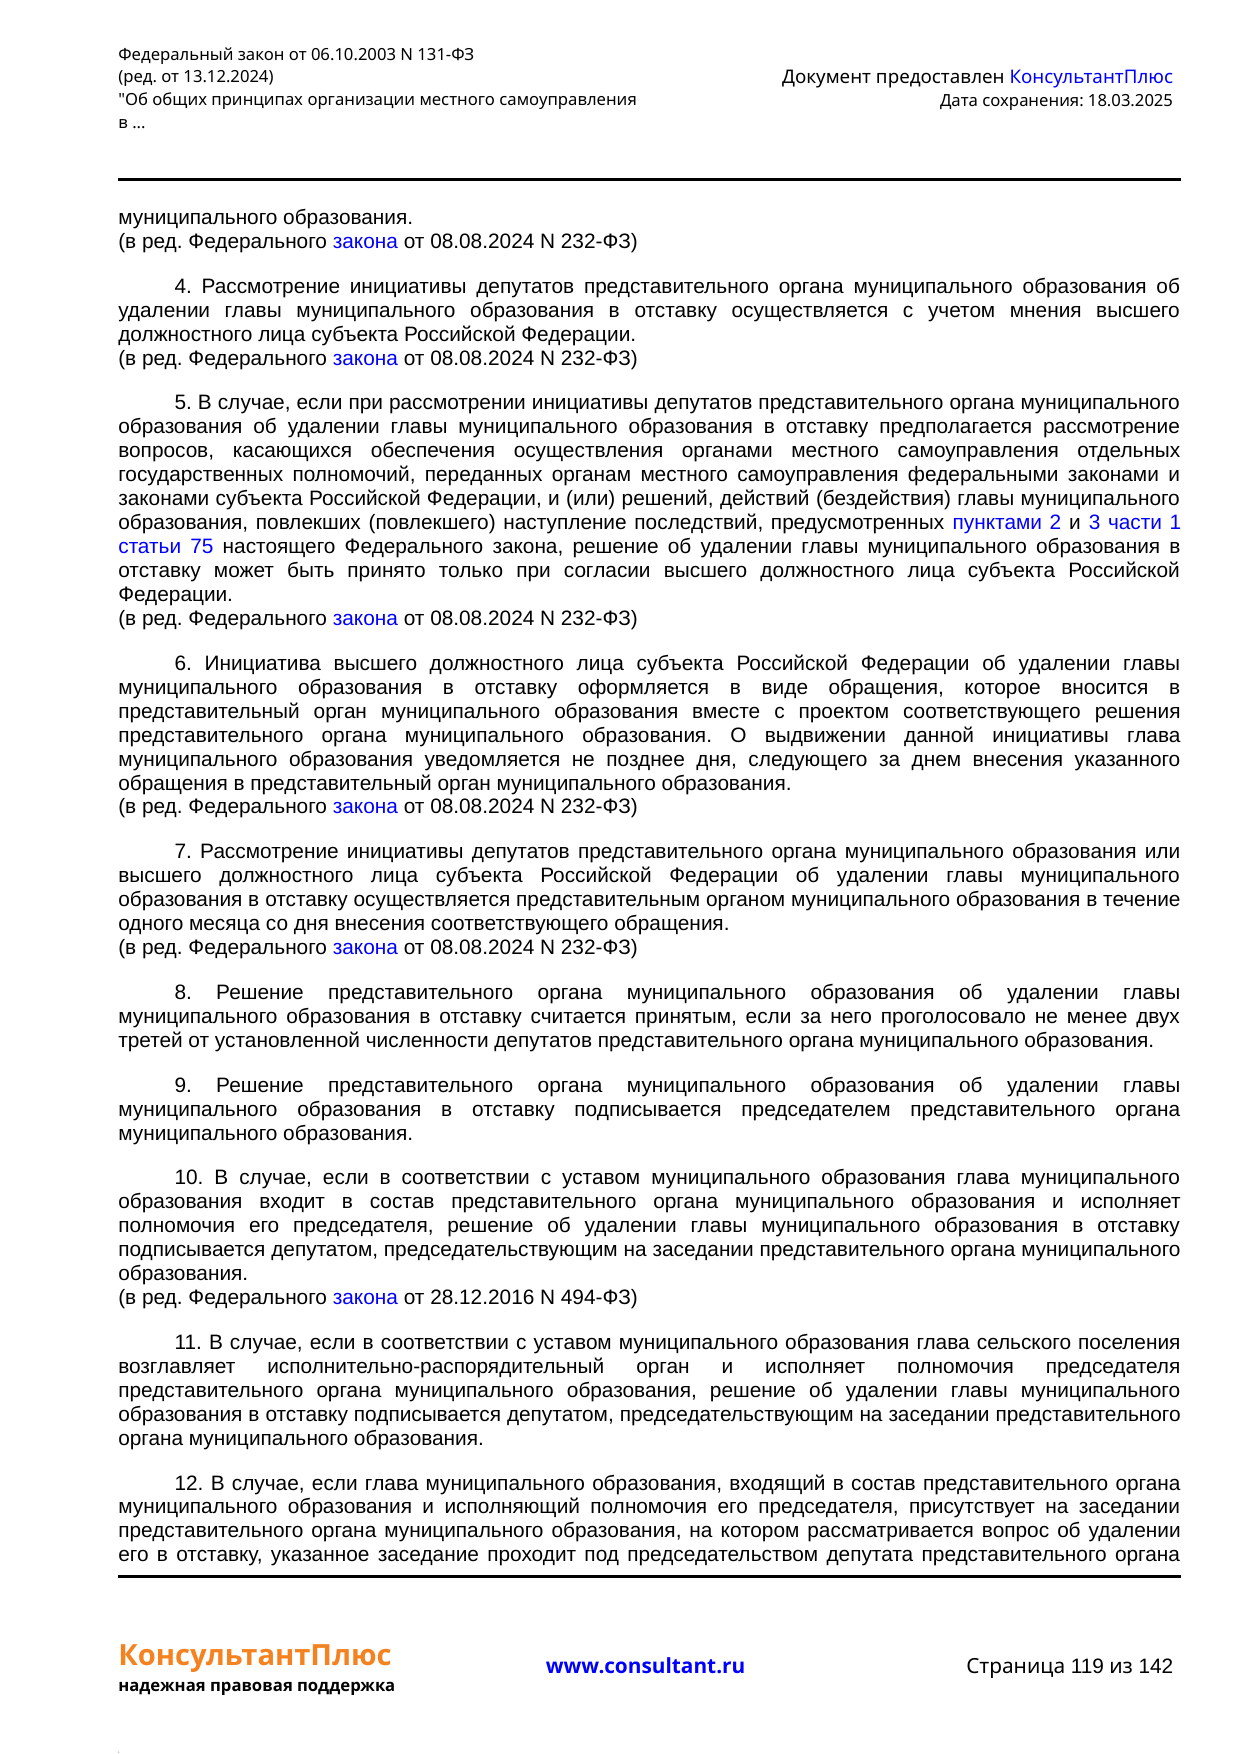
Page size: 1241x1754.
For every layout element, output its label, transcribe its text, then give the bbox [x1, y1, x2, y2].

text 8. Решение представительного органа муниципального образования об удалении главы муниципального образования в отставку считается принятым, если за него проголосовало не менее двух третей от установленной численности депутатов представительного органа муниципального образования. [118, 980, 1181, 1052]
text 6. Инициатива высшего должностного лица субъекта Российской Федерации об удалении главы муниципального образования в отставку оформляется в виде обращения, которое вносится в представительный орган муниципального образования вместе с проектом соответствующего решения представительного органа муниципального образования. О выдвижении данной инициативы глава муниципального образования уведомляется не позднее дня, следующего за днем внесения указанного обращения в представительный орган муниципального образования. [118, 651, 1181, 794]
text 4. Рассмотрение инициативы депутатов представительного органа муниципального образования об удалении главы муниципального образования в отставку осуществляется с учетом мнения высшего должностного лица субъекта Российской Федерации. [118, 273, 1181, 345]
text 5. В случае, если при рассмотрении инициативы депутатов представительного органа муниципального образования об удалении главы муниципального образования в отставку предполагается рассмотрение вопросов, касающихся обеспечения осуществления органами местного самоуправления отдельных государственных полномочий, переданных органам местного самоуправления федеральными законами и законами субъекта Российской Федерации, и (или) решений, действий (бездействия) главы муниципального образования, повлекших (повлекшего) наступление последствий, предусмотренных пунктами 2 и 3 части 1 статьи 75 настоящего Федерального закона, решение об удалении главы муниципального образования в отставку может быть принято только при согласии высшего должностного лица субъекта Российской Федерации. [118, 390, 1181, 606]
text (в ред. Федерального закона от 28.12.2016 N 494-ФЗ) [118, 1285, 1181, 1309]
text 10. В случае, если в соответствии с уставом муниципального образования глава муниципального образования входит в состав представительного органа муниципального образования и исполняет полномочия его председателя, решение об удалении главы муниципального образования в отставку подписывается депутатом, председательствующим на заседании представительного органа муниципального образования. [118, 1165, 1181, 1285]
text (в ред. Федерального закона от 08.08.2024 N 232-ФЗ) [118, 606, 1181, 630]
text 9. Решение представительного органа муниципального образования об удалении главы муниципального образования в отставку подписывается председателем представительного органа муниципального образования. [118, 1072, 1181, 1144]
text 11. В случае, если в соответствии с уставом муниципального образования глава сельского поселения возглавляет исполнительно-распорядительный орган и исполняет полномочия председателя представительного органа муниципального образования, решение об удалении главы муниципального образования в отставку подписывается депутатом, председательствующим на заседании представительного органа муниципального образования. [118, 1330, 1181, 1449]
text (в ред. Федерального закона от 08.08.2024 N 232-ФЗ) [118, 794, 1181, 818]
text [118, 1470, 1181, 1566]
text (в ред. Федерального закона от 08.08.2024 N 232-ФЗ) [118, 229, 1181, 253]
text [118, 205, 1181, 229]
text 7. Рассмотрение инициативы депутатов представительного органа муниципального образования или высшего должностного лица субъекта Российской Федерации об удалении главы муниципального образования в отставку осуществляется представительным органом муниципального образования в течение одного месяца со дня внесения соответствующего обращения. [118, 839, 1181, 935]
text (в ред. Федерального закона от 08.08.2024 N 232-ФЗ) [118, 345, 1181, 369]
text (в ред. Федерального закона от 08.08.2024 N 232-ФЗ) [118, 935, 1181, 959]
